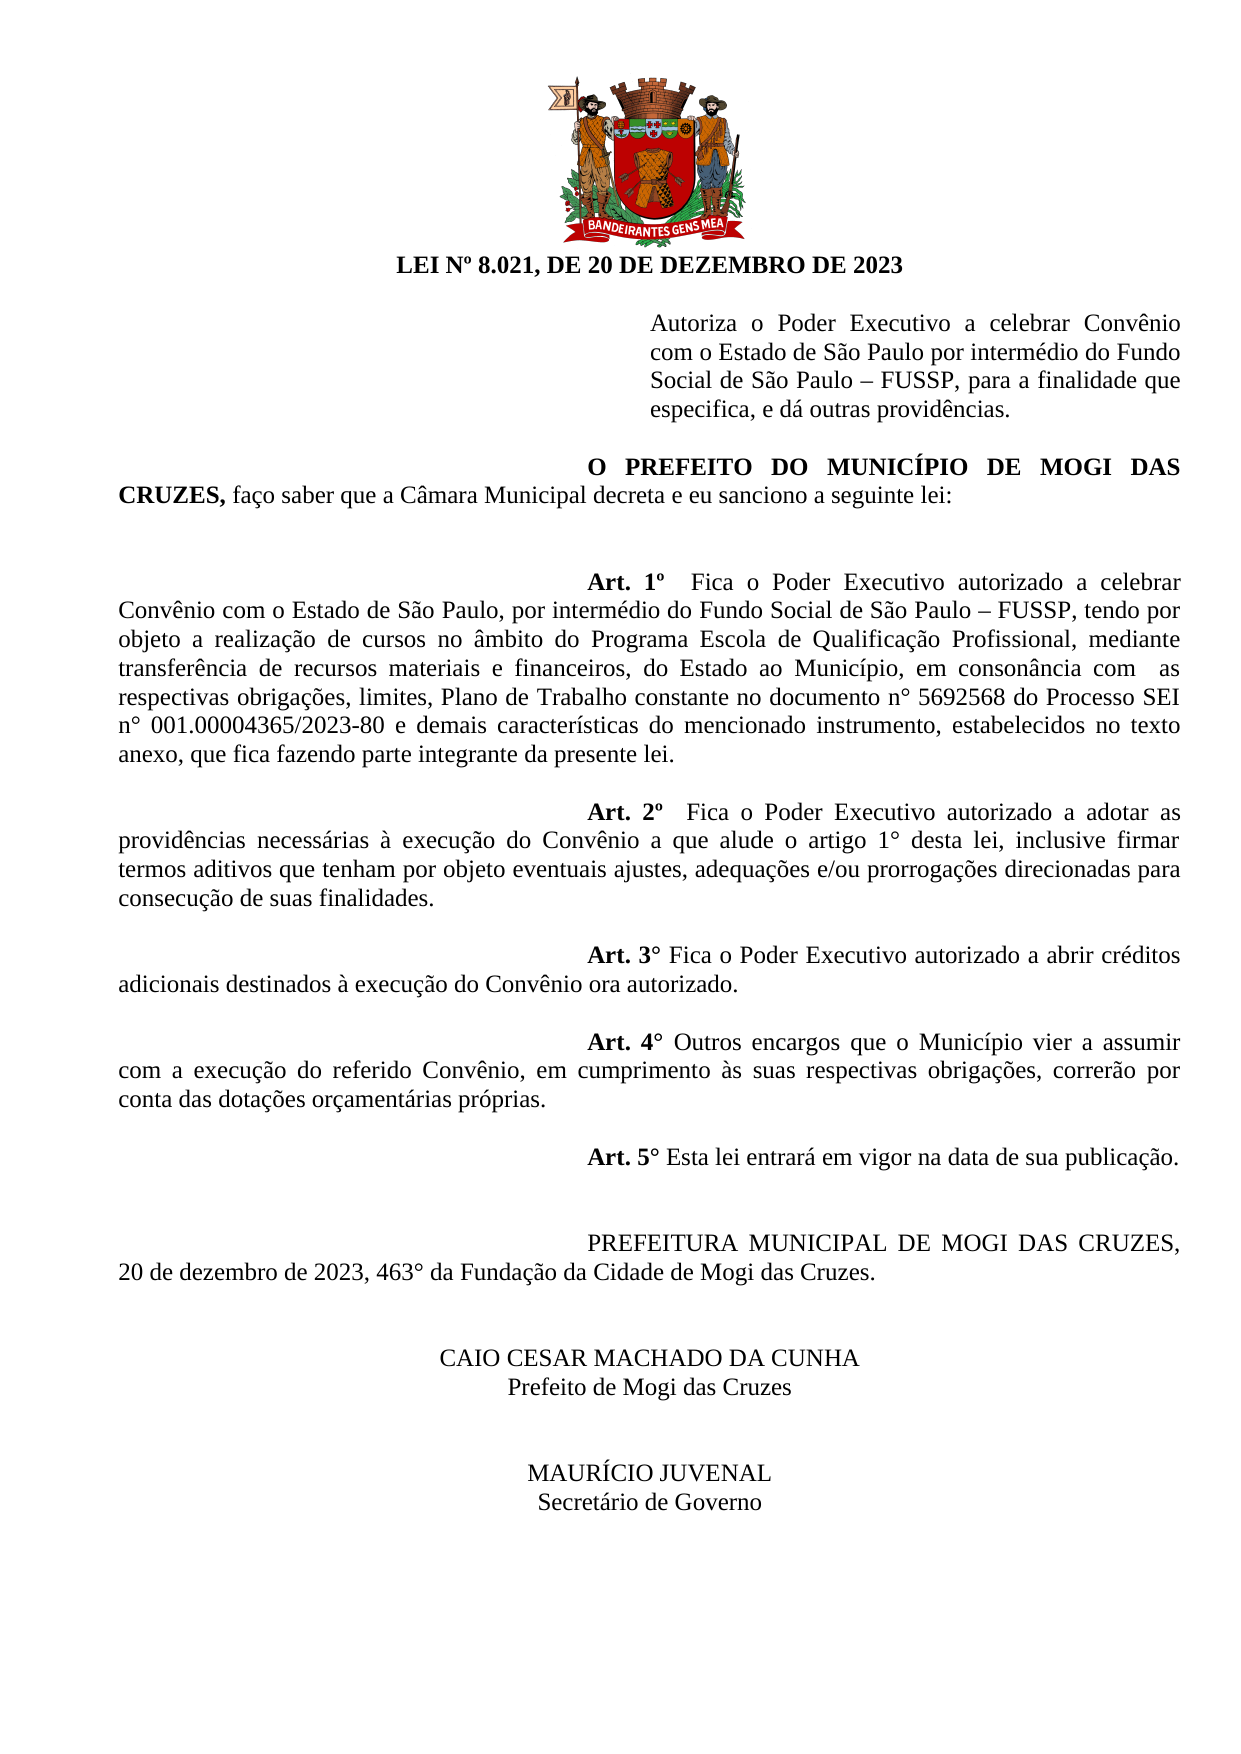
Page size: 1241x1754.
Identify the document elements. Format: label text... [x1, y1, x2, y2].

text PREFEITURA MUNICIPAL DE MOGI DAS CRUZES, 20 de dezembro de 2023, 463° da Fundação da Cidade de Mogi das Cruzes. [118, 1228, 1181, 1285]
text Art. 3° Fica o Poder Executivo autorizado a abrir créditos adicionais destinados à execução do Convênio ora autorizado. [118, 940, 1181, 998]
text Autoriza o Poder Executivo a celebrar Convênio com o Estado de São Paulo por intermédio do Fundo Social de São Paulo – FUSSP, para a finalidade que especifica, e dá outras providências. [650, 308, 1181, 423]
text Secretário de Governo [118, 1487, 1181, 1515]
text Prefeito de Mogi das Cruzes [118, 1372, 1181, 1400]
text Art. 5° Esta lei entrará em vigor na data de sua publicação. [118, 1142, 1181, 1170]
text Art. 4° Outros encargos que o Município vier a assumir com a execução do referido Convênio, em cumprimento às suas respectivas obrigações, correrão por conta das dotações orçamentárias próprias. [118, 1027, 1181, 1113]
text O PREFEITO DO MUNICÍPIO DE MOGI DAS CRUZES, faço saber que a Câmara Municipal decreta e eu sanciono a seguinte lei: [118, 452, 1181, 509]
text Art. 2º Fica o Poder Executivo autorizado a adotar as providências necessárias à execução do Convênio a que alude o artigo 1° desta lei, inclusive firmar termos aditivos que tenham por objeto eventuais ajustes, adequações e/ou prorrogações direcionadas para consecução de suas finalidades. [118, 797, 1181, 912]
text Art. 1º Fica o Poder Executivo autorizado a celebrar Convênio com o Estado de São Paulo, por intermédio do Fundo Social de São Paulo – FUSSP, tendo por objeto a realização de cursos no âmbito do Programa Escola de Qualificação Profissional, mediante transferência de recursos materiais e financeiros, do Estado ao Município, em consonância com as respectivas obrigações, limites, Plano de Trabalho constante no documento n° 5692568 do Processo SEI n° 001.00004365/2023-80 e demais características do mencionado instrumento, estabelecidos no texto anexo, que fica fazendo parte integrante da presente lei. [118, 567, 1181, 768]
text LEI Nº 8.021, DE 20 DE DEZEMBRO DE 2023 [118, 250, 1181, 279]
text MAURÍCIO JUVENAL [118, 1458, 1181, 1487]
picture [546, 73, 753, 251]
text CAIO CESAR MACHADO DA CUNHA [118, 1343, 1181, 1372]
